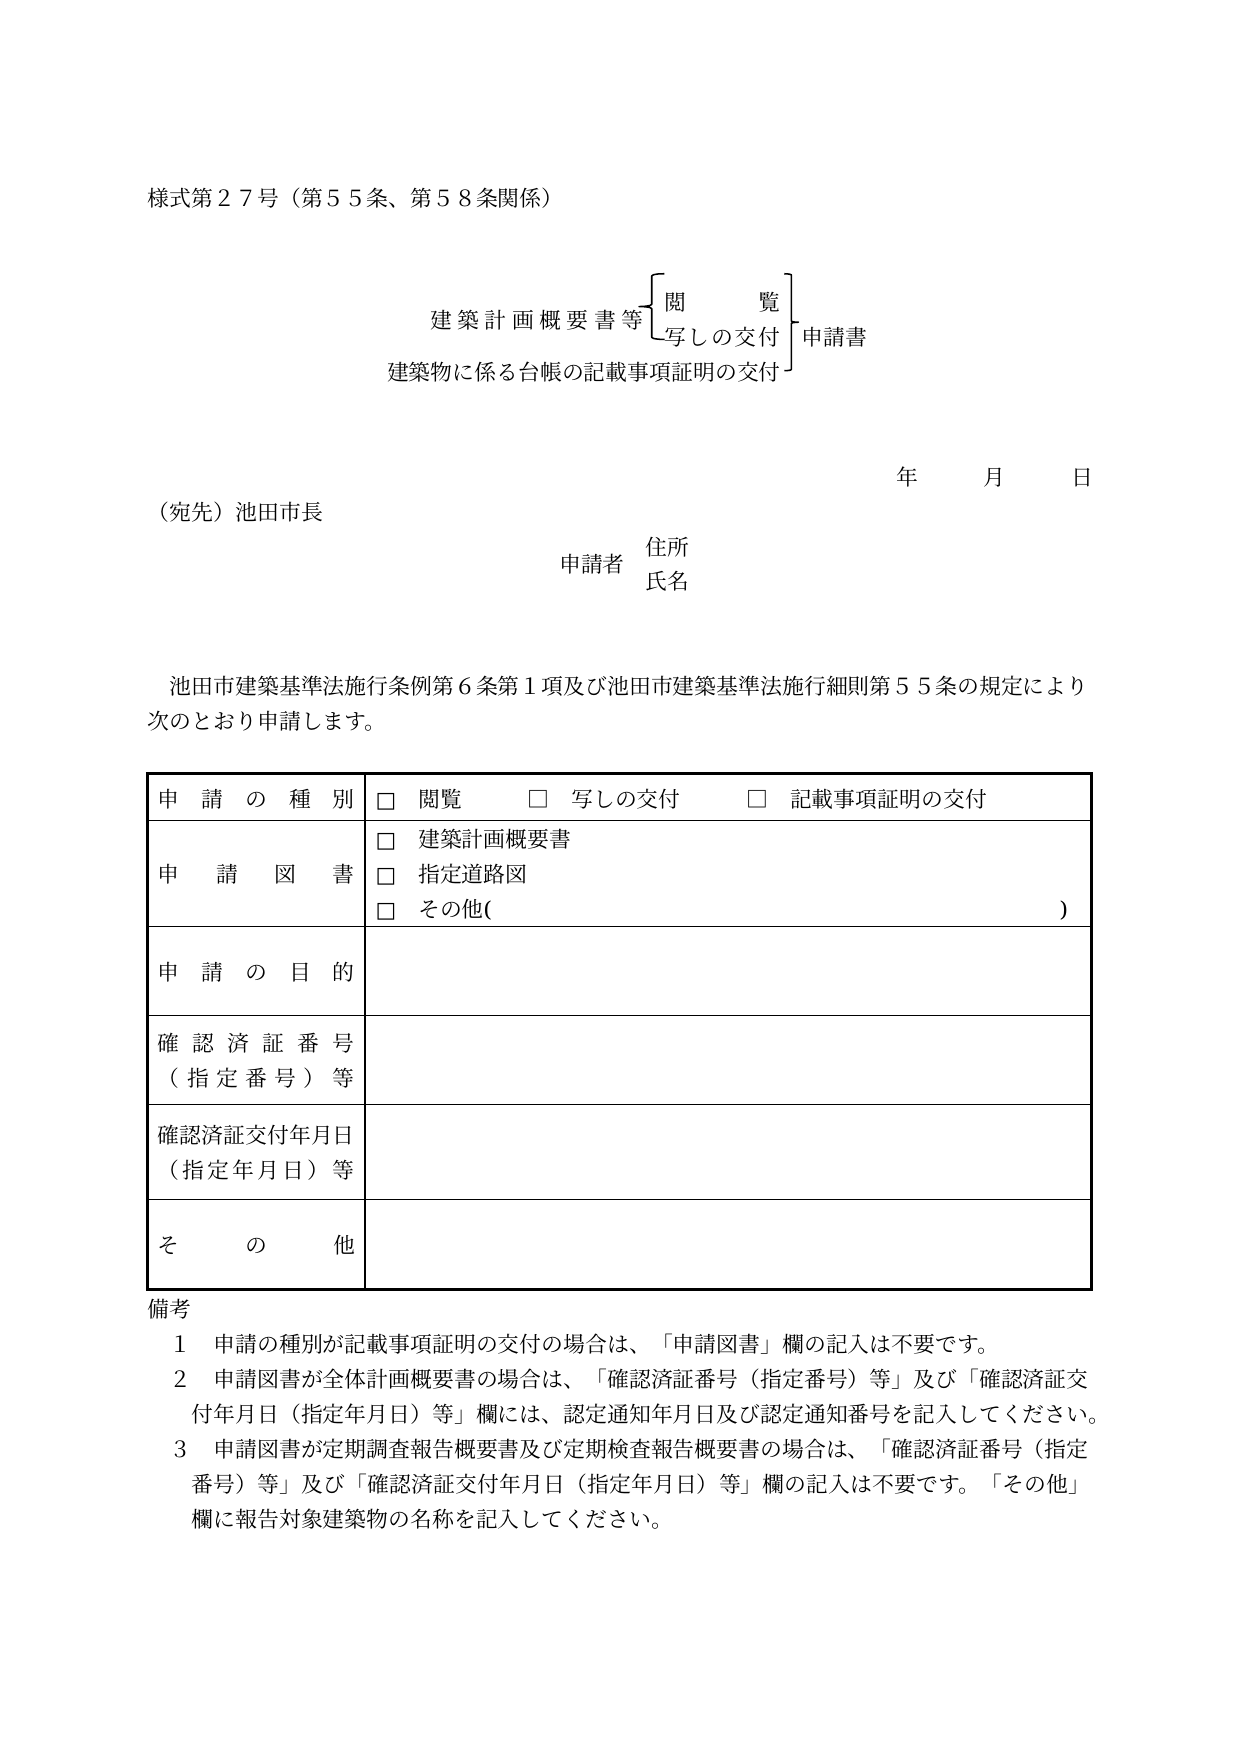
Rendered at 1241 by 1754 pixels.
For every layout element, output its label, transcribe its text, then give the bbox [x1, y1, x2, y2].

table_cell [366, 1105, 1090, 1198]
table_cell その他 [149, 1200, 364, 1288]
text （宛先）池田市長 [148, 493, 1092, 528]
table_header 申請者 [148, 528, 635, 598]
text １ 申請の種別が記載事項証明の交付の場合は、「申請図書」欄の記入は不要です。 [148, 1326, 1092, 1361]
table_cell 確認済証交付年月日（指定年月日）等 [149, 1105, 364, 1198]
text 池田市建築基準法施行条例第６条第１項及び池田市建築基準法施行細則第５５条の規定により次のとおり申請します。 [148, 668, 1092, 737]
text ３ 申請図書が定期調査報告概要書及び定期検査報告概要書の場合は、「確認済証番号（指定番号）等」及び「確認済証交付年月日（指定年月日）等」欄の記入は不要です。「その他」欄に報告対象建築物の名称を記入してください。 [148, 1430, 1092, 1535]
table_cell 確認済証番号 （指定番号）等 [149, 1016, 364, 1104]
table_header 住所 氏名 [635, 528, 1091, 598]
table_cell 建築物に係る台帳の記載事項証明の交付 [148, 354, 791, 388]
table_cell 申請の目的 [149, 927, 364, 1014]
table_header 申請書 [791, 284, 1091, 388]
table_cell 申請図書 [149, 821, 364, 926]
text 様式第２７号（第５５条、第５８条関係） [148, 179, 1092, 214]
table_cell □ 建築計画概要書 □ 指定道路図 □ その他( ) [366, 821, 1090, 926]
table_header 建築計画概要書等 [148, 284, 654, 353]
text 備考 [148, 1291, 1092, 1326]
table_cell [366, 927, 1090, 1014]
table_cell [366, 1200, 1090, 1288]
text 年 月 日 [148, 458, 1092, 493]
table_header 申請の種別 [149, 775, 364, 820]
table_cell [366, 1016, 1090, 1104]
text ２ 申請図書が全体計画概要書の場合は、「確認済証番号（指定番号）等」及び「確認済証交付年月日（指定年月日）等」欄には、認定通知年月日及び認定通知番号を記入してください。 [148, 1361, 1092, 1430]
table_header 閲覧 写しの交付 [654, 284, 790, 353]
table_header □ 閲覧 □ 写しの交付 □ 記載事項証明の交付 [366, 775, 1090, 820]
